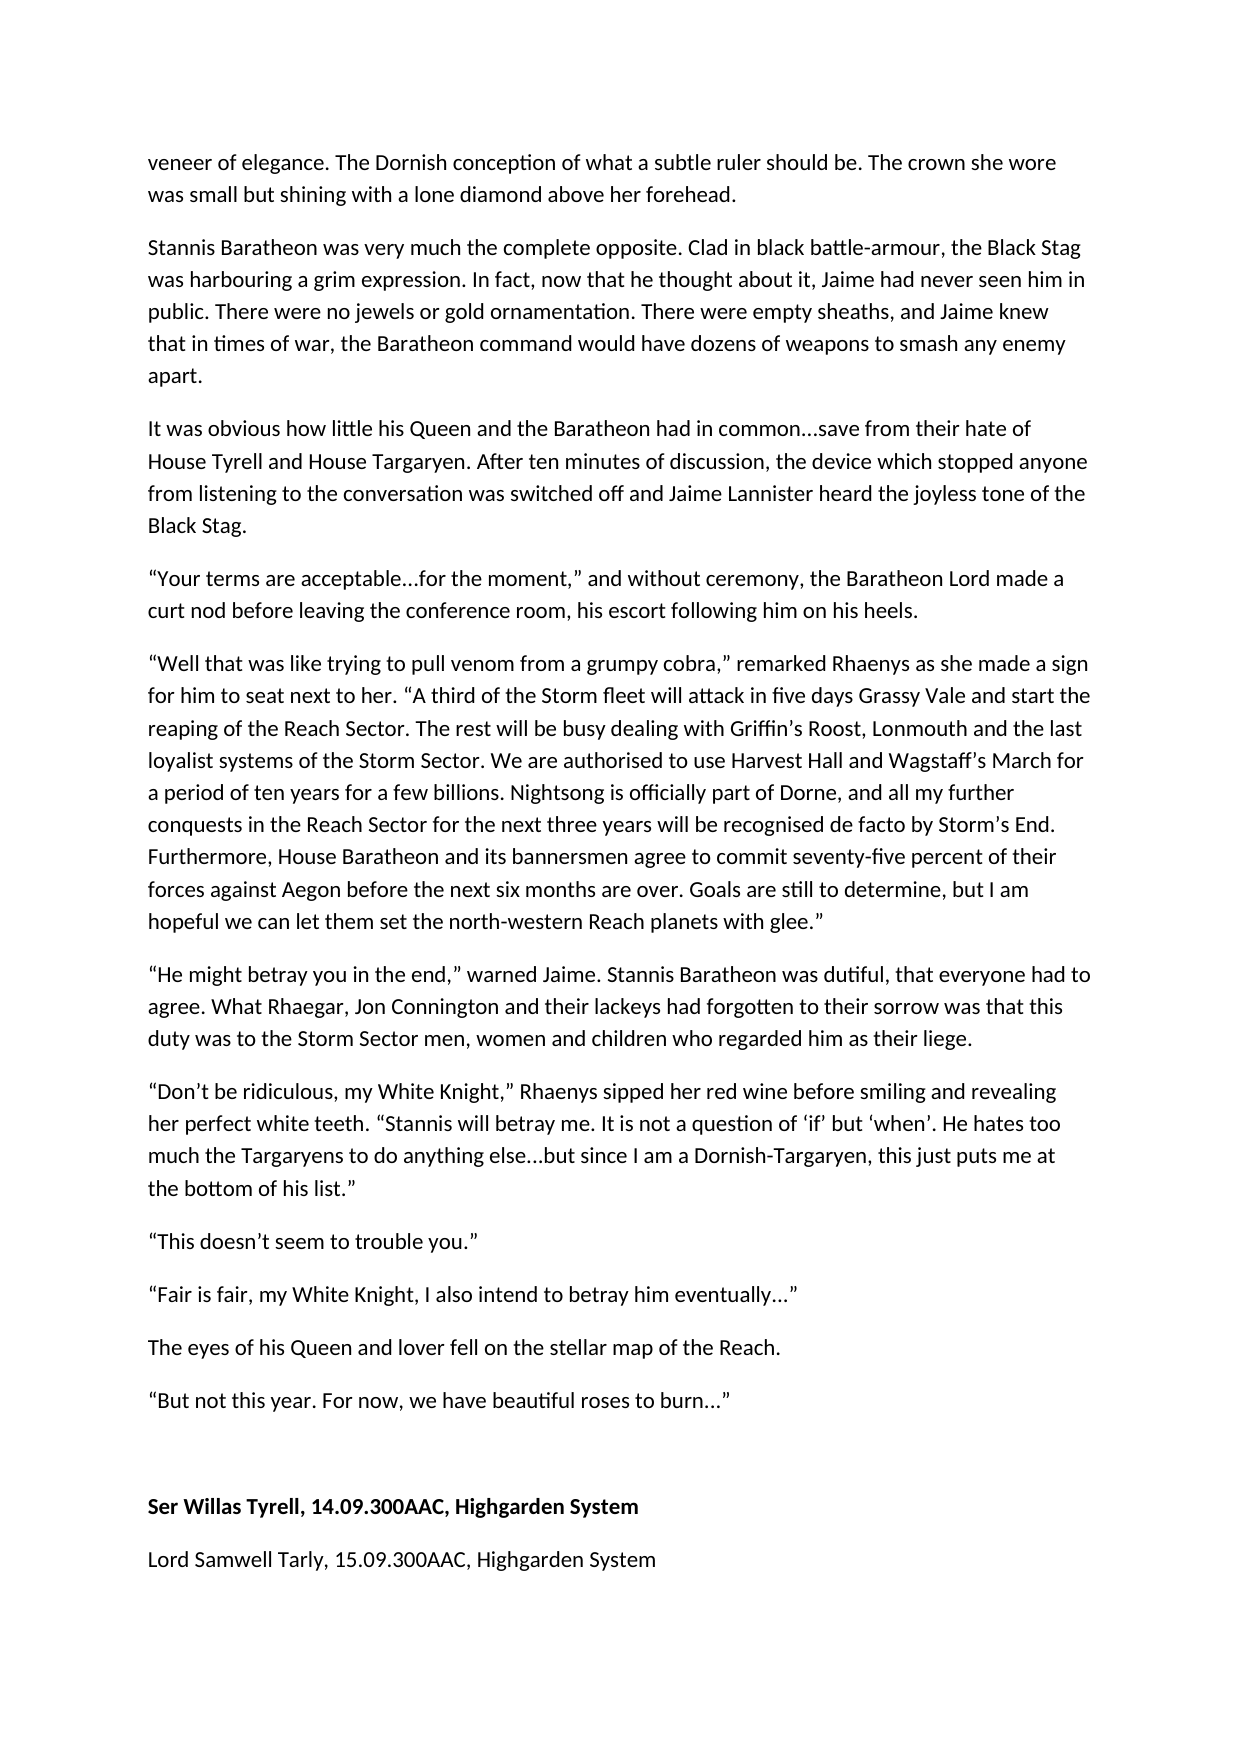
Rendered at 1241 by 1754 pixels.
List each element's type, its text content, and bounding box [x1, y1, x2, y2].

text Stannis Baratheon was very much the complete opposite. Clad in black battle-armour, the Black Stag was harbouring a grim expression. In fact, now that he thought about it, Jaime had never seen him in public. There were no jewels or gold ornamentation. There were empty sheaths, and Jaime knew that in times of war, the Baratheon command would have dozens of weapons to smash any enemy apart. [148, 233, 1093, 389]
text “Well that was like trying to pull venom from a grumpy cobra,” remarked Rhaenys as she made a sign for him to seat next to her. “A third of the Storm fleet will attack in five days Grassy Vale and start the reaping of the Reach Sector. The rest will be busy dealing with Griffin’s Roost, Lonmouth and the last loyalist systems of the Storm Sector. We are authorised to use Harvest Hall and Wagstaff’s March for a period of ten years for a few billions. Nightsong is officially part of Dorne, and all my further conquests in the Reach Sector for the next three years will be recognised de facto by Storm’s End. Furthermore, House Baratheon and its bannersmen agree to commit seventy-five percent of their forces against Aegon before the next six months are over. Goals are still to determine, but I am hopeful we can let them set the north-western Reach planets with glee.” [148, 649, 1093, 935]
text “He might betray you in the end,” warned Jaime. Stannis Baratheon was dutiful, that everyone had to agree. What Rhaegar, Jon Connington and their lackeys had forgotten to their sorrow was that this duty was to the Storm Sector men, women and children who regarded him as their liege. [148, 960, 1093, 1052]
text Ser Willas Tyrell, 14.09.300AAC, Highgarden System [148, 1492, 1093, 1520]
text “This doesn’t seem to trouble you.” [148, 1227, 1093, 1255]
text “Your terms are acceptable...for the moment,” and without ceremony, the Baratheon Lord made a curt nod before leaving the conference room, his escort following him on his heels. [148, 564, 1093, 624]
text “But not this year. For now, we have beautiful roses to burn...” [148, 1386, 1093, 1414]
text It was obvious how little his Queen and the Baratheon had in common...save from their hate of House Tyrell and House Targaryen. After ten minutes of discussion, the device which stopped anyone from listening to the conversation was switched off and Jaime Lannister heard the joyless tone of the Black Stag. [148, 414, 1093, 539]
text “Fair is fair, my White Knight, I also intend to betray him eventually...” [148, 1280, 1093, 1308]
text Lord Samwell Tarly, 15.09.300AAC, Highgarden System [148, 1545, 1093, 1573]
text The eyes of his Queen and lover fell on the stellar map of the Reach. [148, 1333, 1093, 1361]
text “Don’t be ridiculous, my White Knight,” Rhaenys sipped her red wine before smiling and revealing her perfect white teeth. “Stannis will betray me. It is not a question of ‘if’ but ‘when’. He hates too much the Targaryens to do anything else...but since I am a Dornish-Targaryen, this just puts me at the bottom of his list.” [148, 1077, 1093, 1202]
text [148, 148, 1093, 208]
